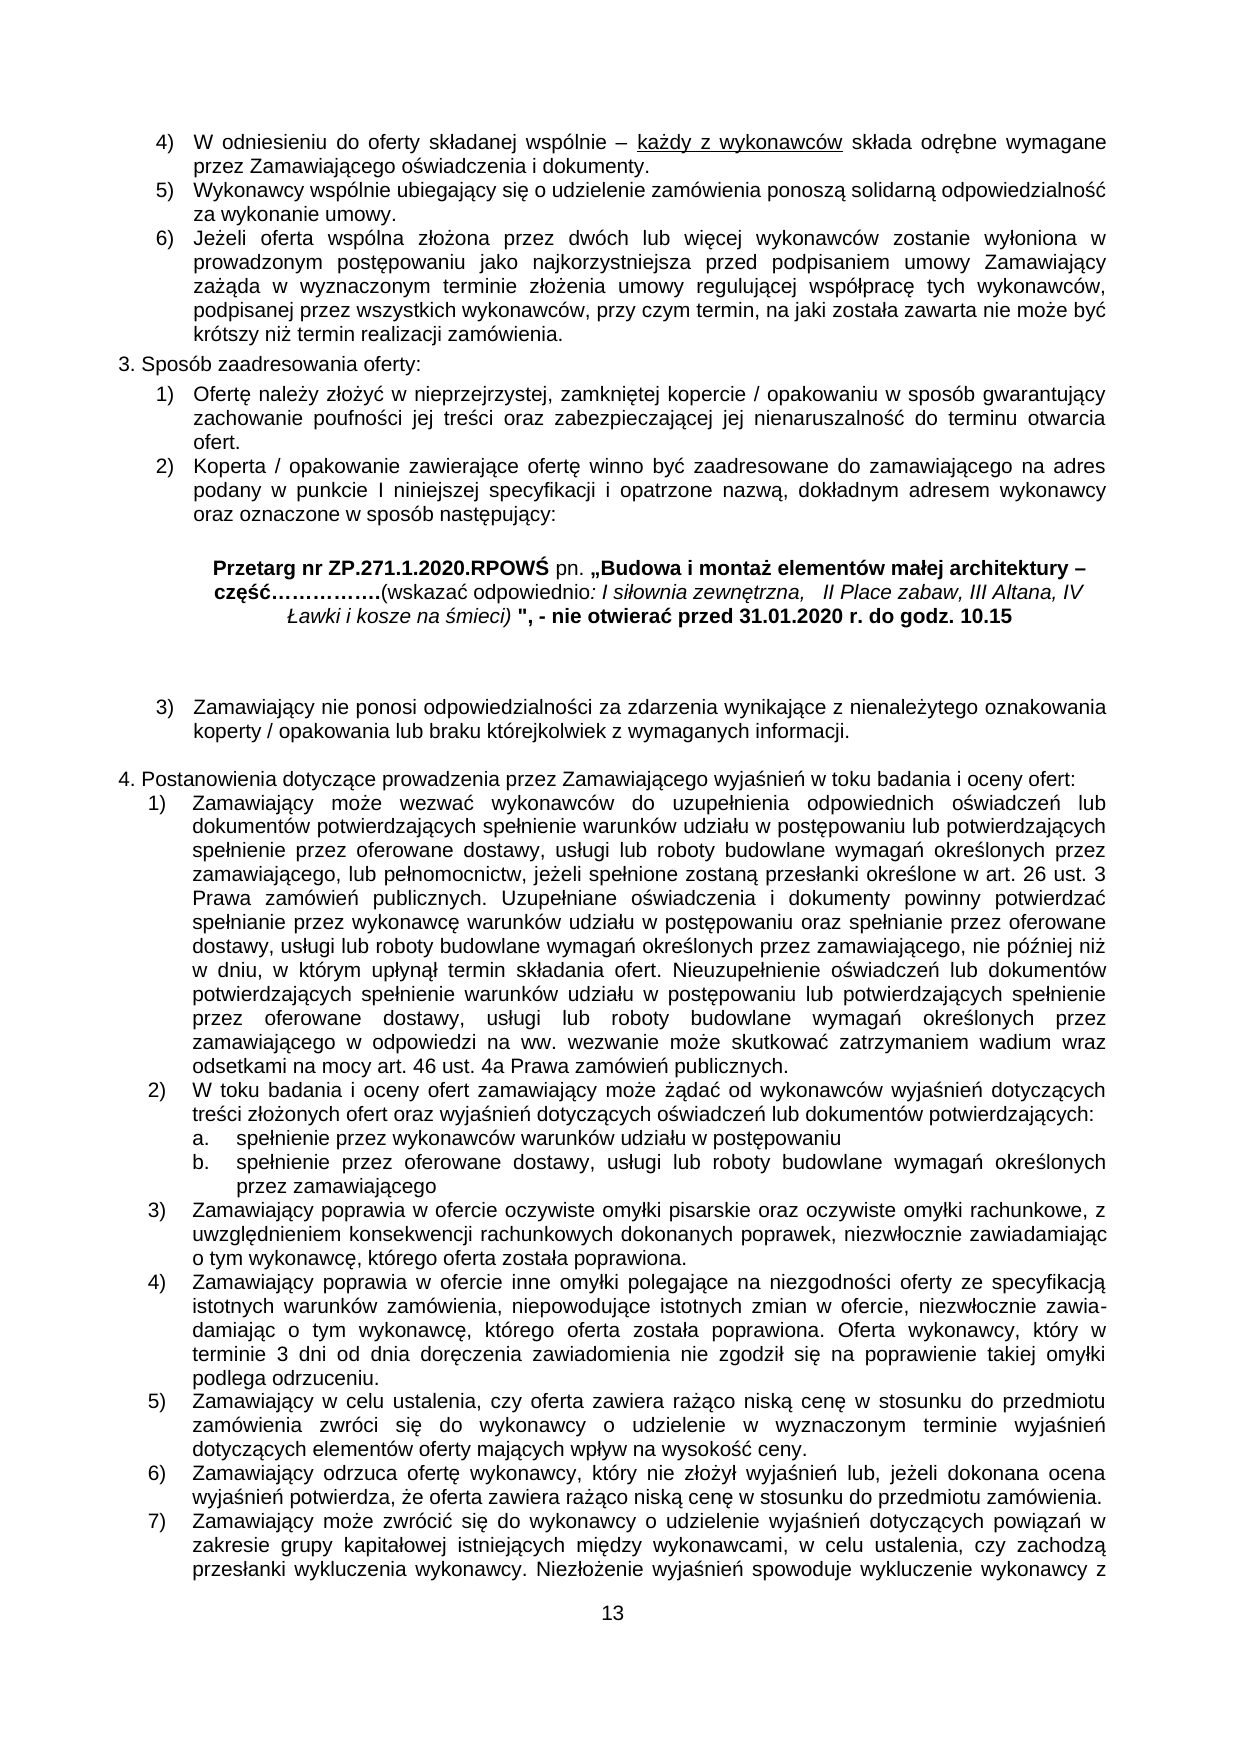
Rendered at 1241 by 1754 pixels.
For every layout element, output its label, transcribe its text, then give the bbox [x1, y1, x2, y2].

text a. spełnienie przez wykonawców warunków udziału w postępowaniu [192, 1126, 1107, 1150]
text 2) W toku badania i oceny ofert zamawiający może żądać od wykonawców wyjaśnień dotyczących treści złożonych ofert oraz wyjaśnień dotyczących oświadczeń lub dokumentów potwierdzających: [148, 1078, 1107, 1126]
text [148, 1509, 1107, 1581]
text 6) Jeżeli oferta wspólna złożona przez dwóch lub więcej wykonawców zostanie wyłoniona w prowadzonym postępowaniu jako najkorzystniejsza przed podpisaniem umowy Zamawiający zażąda w wyznaczonym terminie złożenia umowy regulującej współpracę tych wykonawców, podpisanej przez wszystkich wykonawców, przy czym termin, na jaki została zawarta nie może być krótszy niż termin realizacji zamówienia. [156, 226, 1107, 346]
text 3) Zamawiający poprawia w ofercie oczywiste omyłki pisarskie oraz oczywiste omyłki rachunkowe, z uwzględnieniem konsekwencji rachunkowych dokonanych poprawek, niezwłocznie zawiadamiając o tym wykonawcę, którego oferta została poprawiona. [148, 1198, 1107, 1269]
text 3) Zamawiający nie ponosi odpowiedzialności za zdarzenia wynikające z nienależytego oznakowania koperty / opakowania lub braku którejkolwiek z wymaganych informacji. [156, 694, 1107, 742]
text 4) Zamawiający poprawia w ofercie inne omyłki polegające na niezgodności oferty ze specyfikacją istotnych warunków zamówienia, niepowodujące istotnych zmian w ofercie, niezwłocznie zawiadamiając o tym wykonawcę, którego oferta została poprawiona. Oferta wykonawcy, który w terminie 3 dni od dnia doręczenia zawiadomienia nie zgodził się na poprawienie takiej omyłki podlega odrzuceniu. [148, 1269, 1107, 1389]
text 5) Wykonawcy wspólnie ubiegający się o udzielenie zamówienia ponoszą solidarną odpowiedzialność za wykonanie umowy. [156, 178, 1107, 226]
text 5) Zamawiający w celu ustalenia, czy oferta zawiera rażąco niską cenę w stosunku do przedmiotu zamówienia zwróci się do wykonawcy o udzielenie w wyznaczonym terminie wyjaśnień dotyczących elementów oferty mających wpływ na wysokość ceny. [148, 1389, 1107, 1461]
text 3. Sposób zaadresowania oferty: [118, 352, 1107, 376]
text 2) Koperta / opakowanie zawierające ofertę winno być zaadresowane do zamawiającego na adres podany w punkcie I niniejszej specyfikacji i opatrzone nazwą, dokładnym adresem wykonawcy oraz oznaczone w sposób następujący: [156, 454, 1107, 526]
text b. spełnienie przez oferowane dostawy, usługi lub roboty budowlane wymagań określonych przez zamawiającego [192, 1150, 1107, 1198]
text 4. Postanowienia dotyczące prowadzenia przez Zamawiającego wyjaśnień w toku badania i oceny ofert: [118, 766, 1107, 790]
text Przetarg nr ZP.271.1.2020.RPOWŚ pn. „Budowa i montaż elementów małej architektury – część…………….(wskazać odpowiednio: I siłownia zewnętrzna, II Place zabaw, III Altana, IV Ławki i kosze na śmieci) ", - nie otwierać przed 31.01.2020 r. do godz. 10.15 [192, 556, 1107, 628]
text 4) W odniesieniu do oferty składanej wspólnie – każdy z wykonawców składa odrębne wymagane przez Zamawiającego oświadczenia i dokumenty. [156, 130, 1107, 178]
text 6) Zamawiający odrzuca ofertę wykonawcy, który nie złożył wyjaśnień lub, jeżeli dokonana ocena wyjaśnień potwierdza, że oferta zawiera rażąco niską cenę w stosunku do przedmiotu zamówienia. [148, 1461, 1107, 1509]
text 1) Zamawiający może wezwać wykonawców do uzupełnienia odpowiednich oświadczeń lub dokumentów potwierdzających spełnienie warunków udziału w postępowaniu lub potwierdzających spełnienie przez oferowane dostawy, usługi lub roboty budowlane wymagań określonych przez zamawiającego, lub pełnomocnictw, jeżeli spełnione zostaną przesłanki określone w art. 26 ust. 3 Prawa zamówień publicznych. Uzupełniane oświadczenia i dokumenty powinny potwierdzać spełnianie przez wykonawcę warunków udziału w postępowaniu oraz spełnianie przez oferowane dostawy, usługi lub roboty budowlane wymagań określonych przez zamawiającego, nie później niż w dniu, w którym upłynął termin składania ofert. Nieuzupełnienie oświadczeń lub dokumentów potwierdzających spełnienie warunków udziału w postępowaniu lub potwierdzających spełnienie przez oferowane dostawy, usługi lub roboty budowlane wymagań określonych przez zamawiającego w odpowiedzi na ww. wezwanie może skutkować zatrzymaniem wadium wraz odsetkami na mocy art. 46 ust. 4a Prawa zamówień publicznych. [148, 790, 1107, 1078]
text 1) Ofertę należy złożyć w nieprzejrzystej, zamkniętej kopercie / opakowaniu w sposób gwarantujący zachowanie poufności jej treści oraz zabezpieczającej jej nienaruszalność do terminu otwarcia ofert. [156, 382, 1107, 454]
